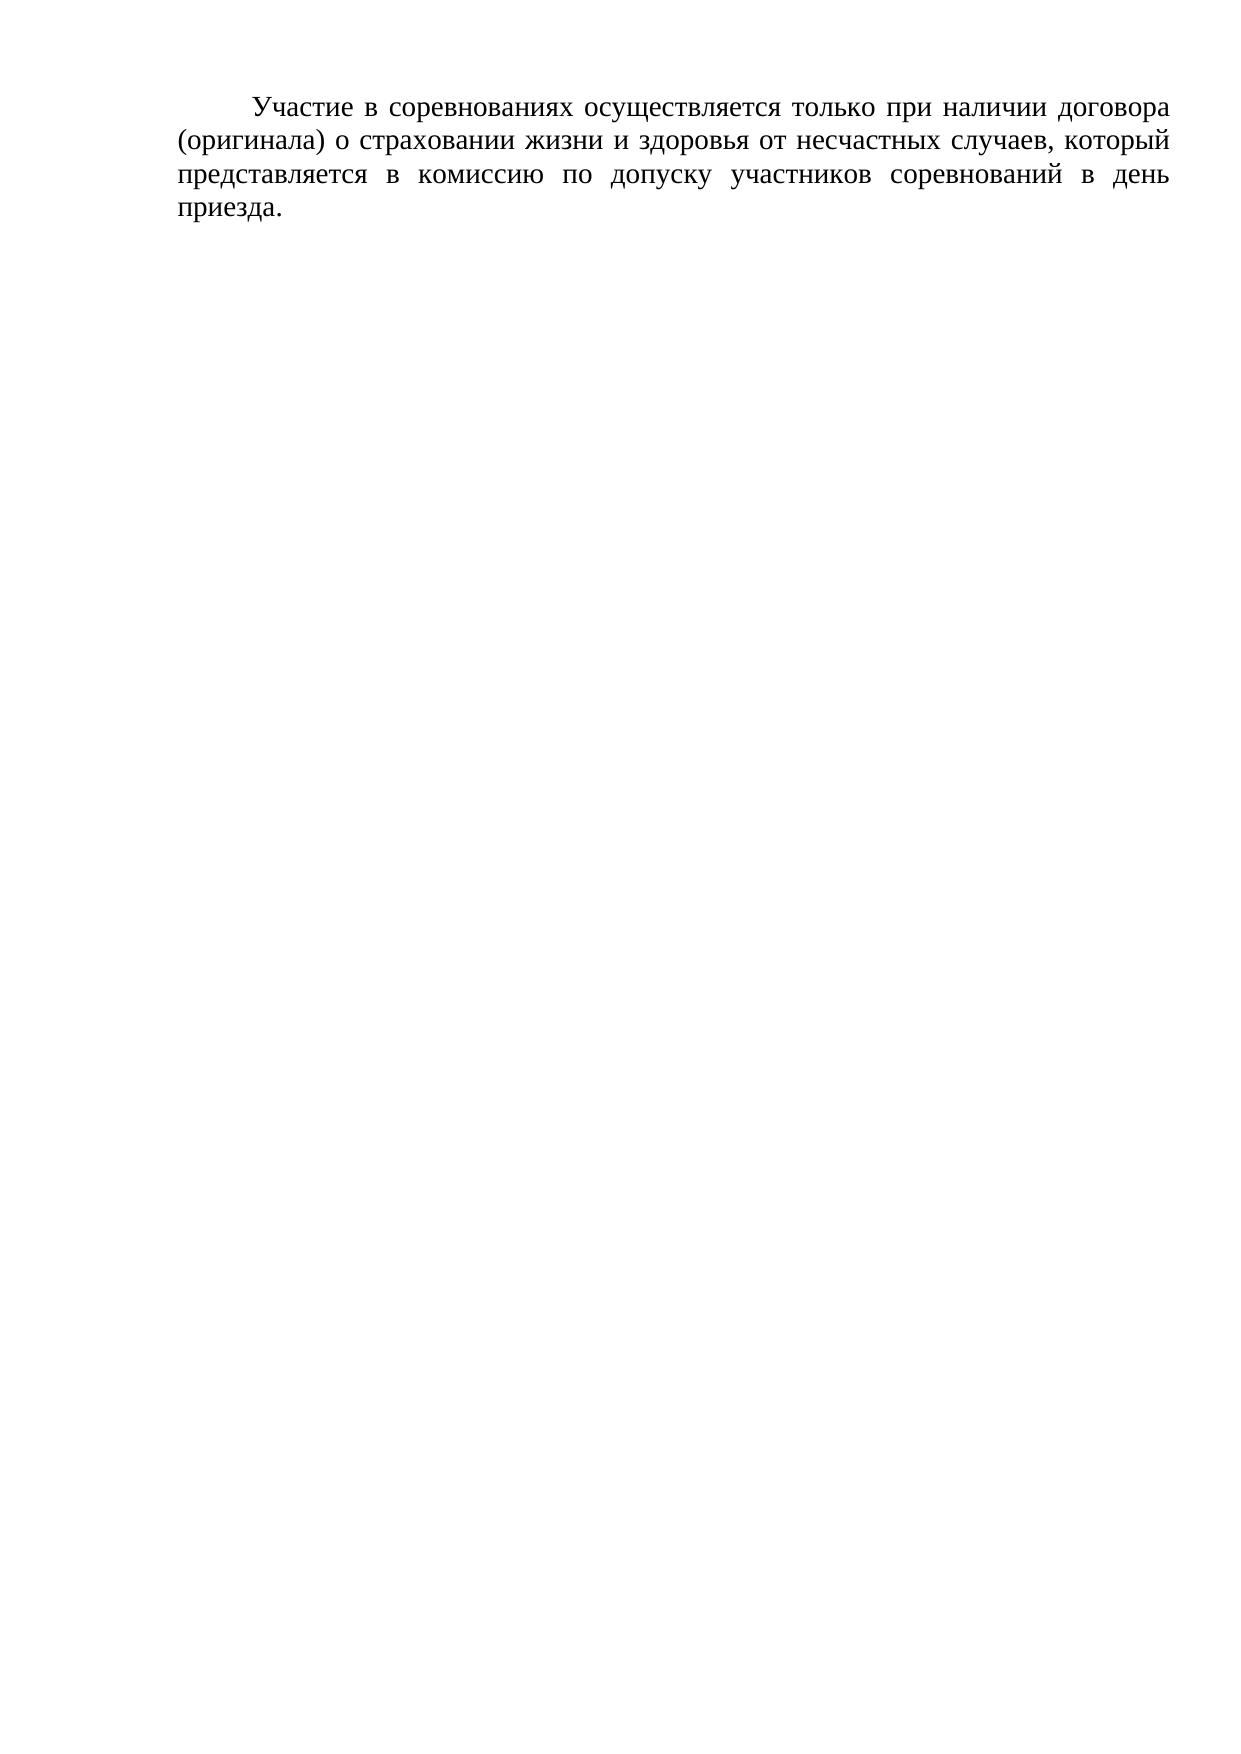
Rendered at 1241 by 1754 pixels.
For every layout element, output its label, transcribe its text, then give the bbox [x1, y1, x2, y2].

text Участие в соревнованиях осуществляется только при наличии договора (оригинала) о страховании жизни и здоровья от несчастных случаев, который представляется в комиссию по допуску участников соревнований в день приезда. [177, 89, 1171, 223]
